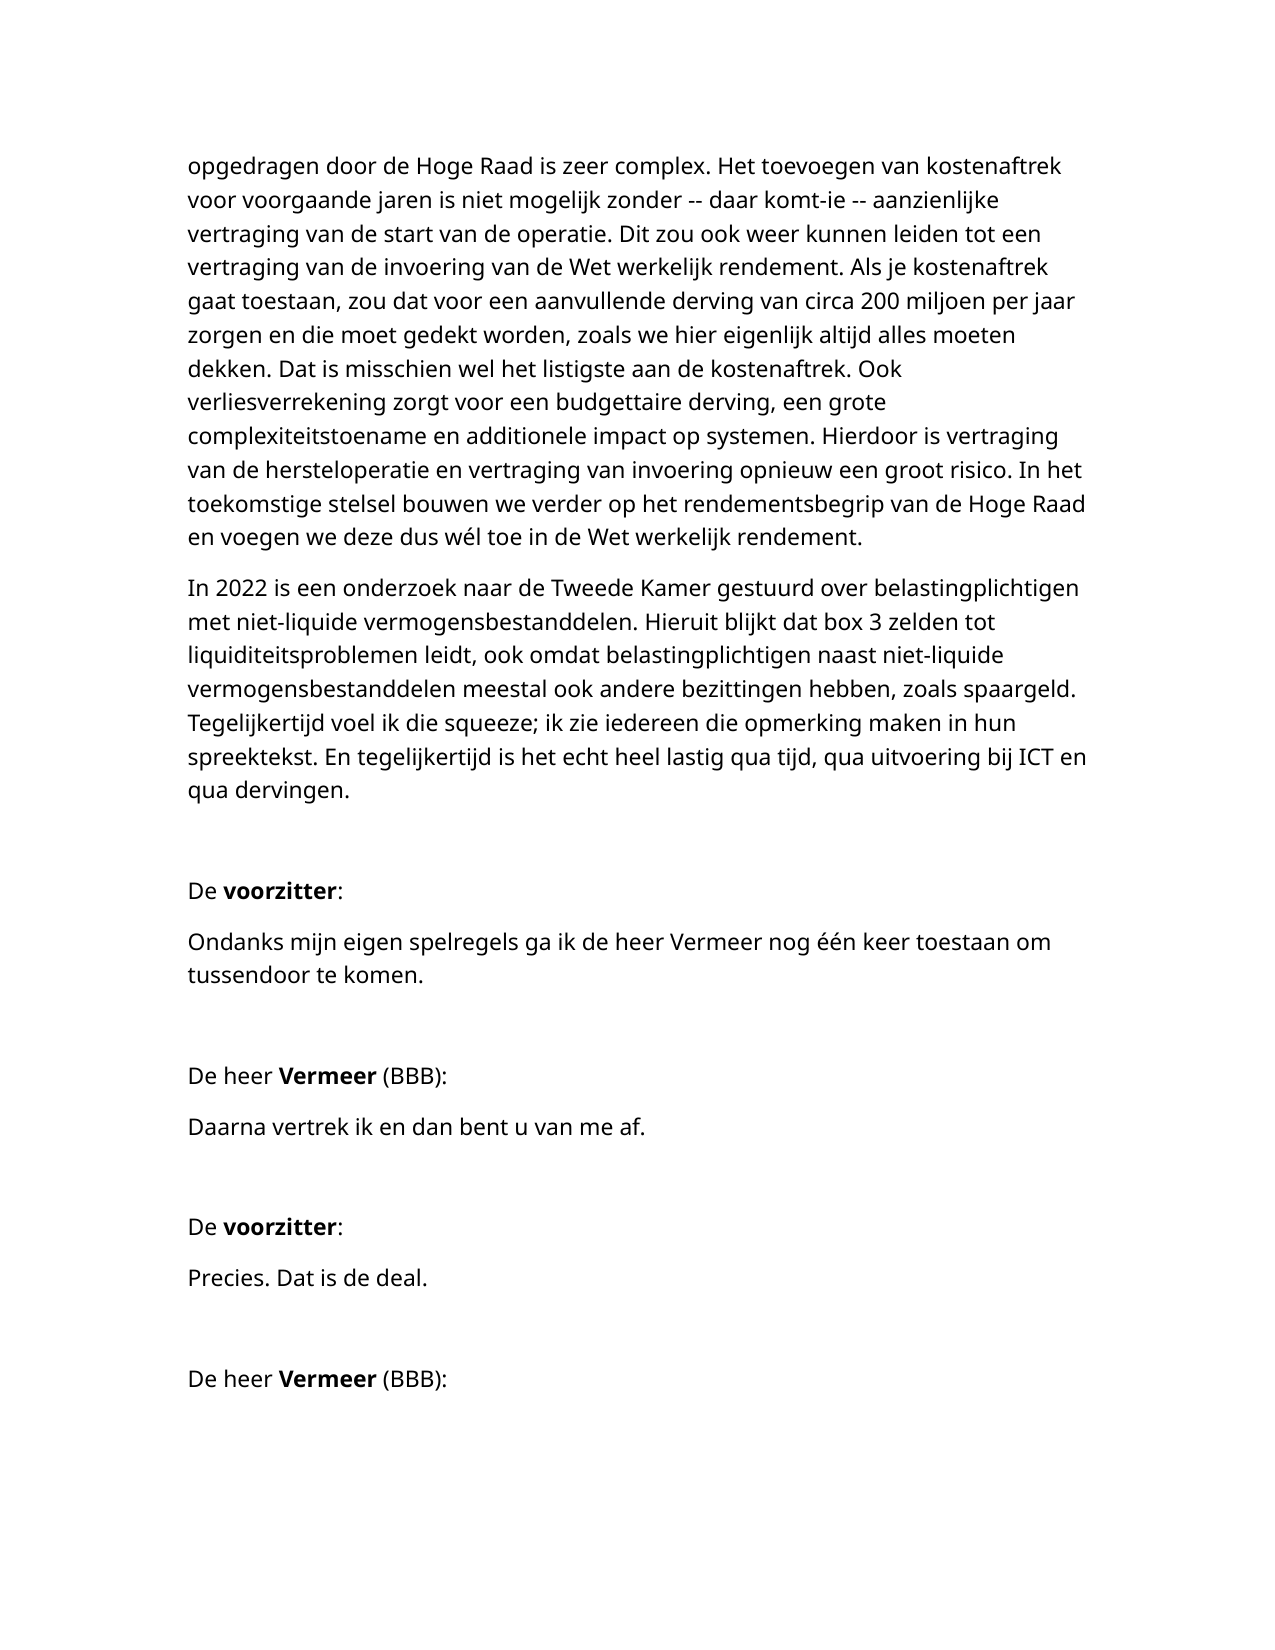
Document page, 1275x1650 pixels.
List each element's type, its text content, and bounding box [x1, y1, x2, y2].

text De heer Vermeer (BBB): [187, 1060, 1087, 1091]
text De voorzitter: [187, 875, 1087, 906]
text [187, 150, 1087, 552]
text De voorzitter: [187, 1211, 1087, 1242]
text Ondanks mijn eigen spelregels ga ik de heer Vermeer nog één keer toestaan om tussendoor te komen. [187, 925, 1087, 990]
text De heer Vermeer (BBB): [187, 1362, 1087, 1394]
text In 2022 is een onderzoek naar de Tweede Kamer gestuurd over belastingplichtigen met niet-liquide vermogensbestanddelen. Hieruit blijkt dat box 3 zelden tot liquiditeitsproblemen leidt, ook omdat belastingplichtigen naast niet-liquide vermogensbestanddelen meestal ook andere bezittingen hebben, zoals spaargeld. Tegelijkertijd voel ik die squeeze; ik zie iedereen die opmerking maken in hun spreektekst. En tegelijkertijd is het echt heel lastig qua tijd, qua uitvoering bij ICT en qua dervingen. [187, 572, 1087, 805]
text Daarna vertrek ik en dan bent u van me af. [187, 1110, 1087, 1142]
text Precies. Dat is de deal. [187, 1262, 1087, 1293]
